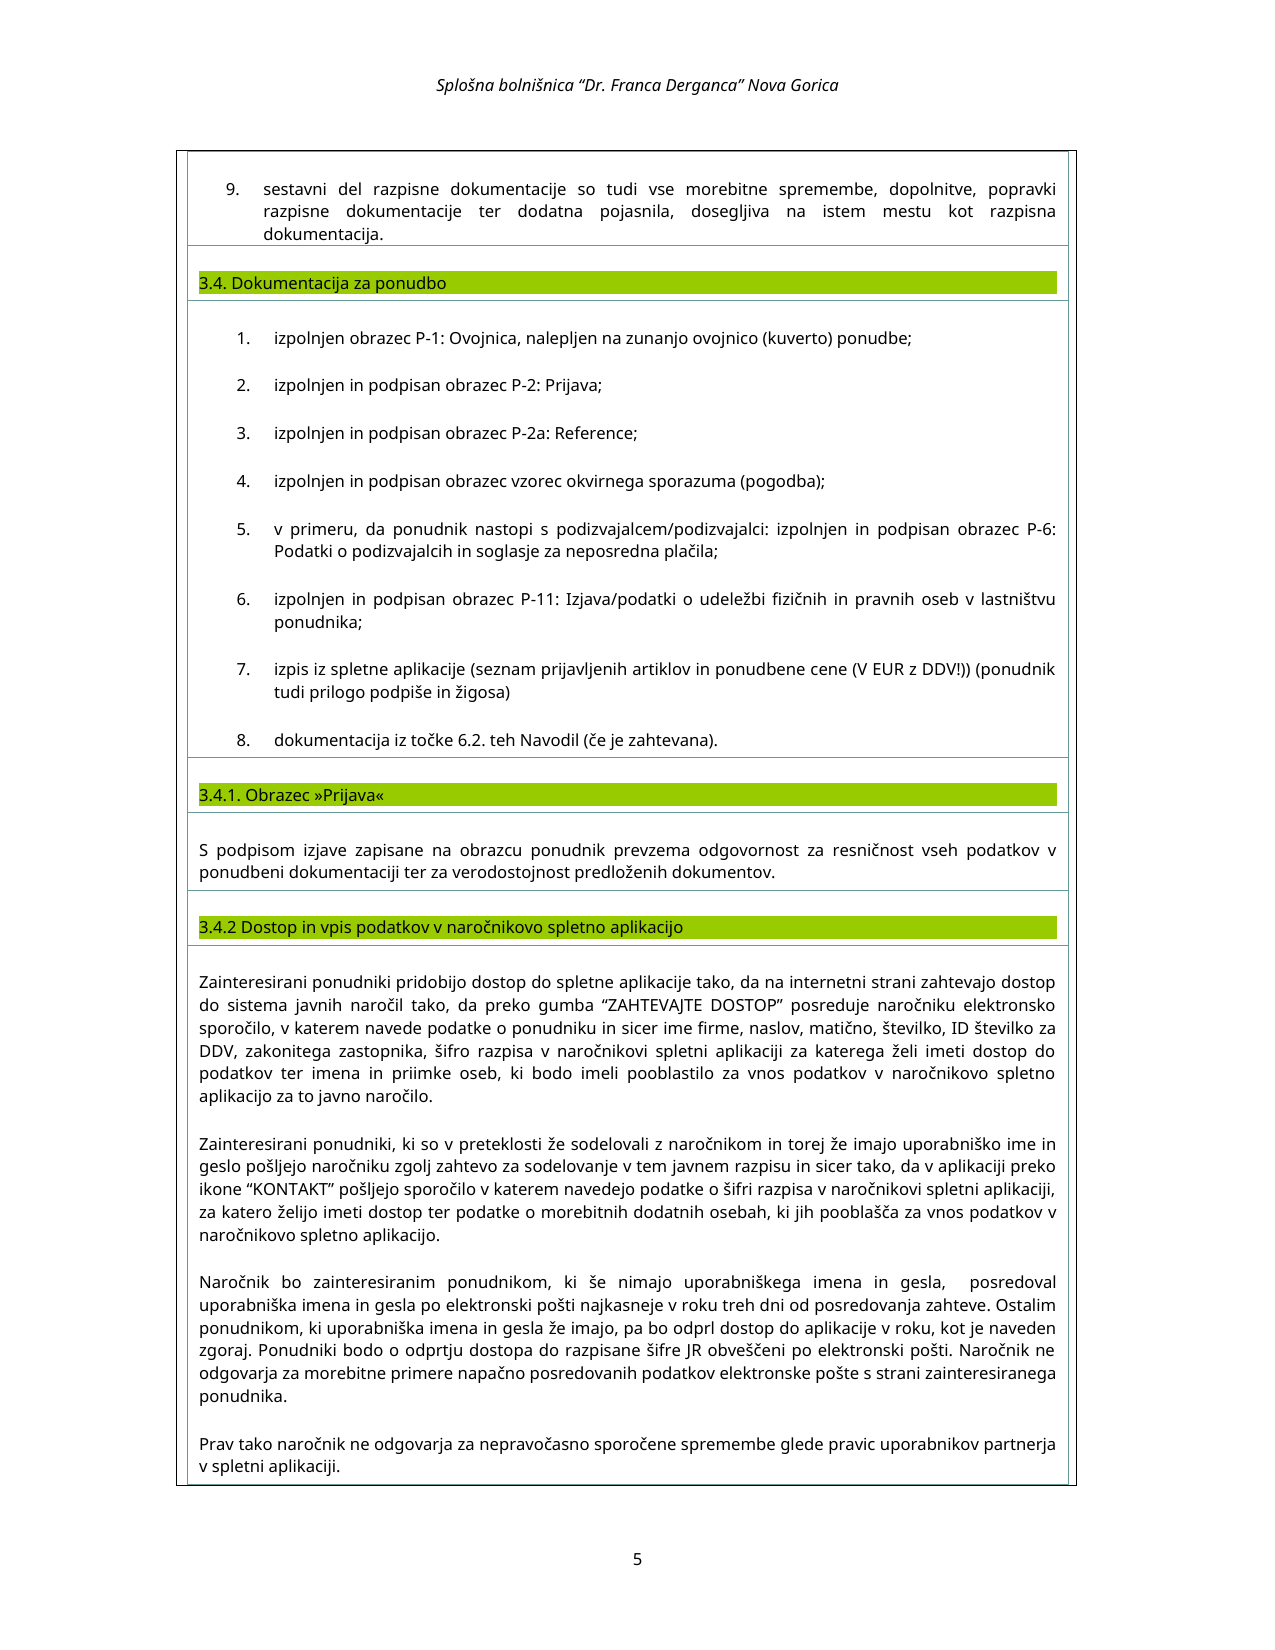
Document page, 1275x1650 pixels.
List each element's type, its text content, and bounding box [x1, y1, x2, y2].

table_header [177, 151, 187, 1485]
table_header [188, 152, 1068, 245]
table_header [188, 946, 1068, 1484]
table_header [1069, 151, 1076, 1485]
